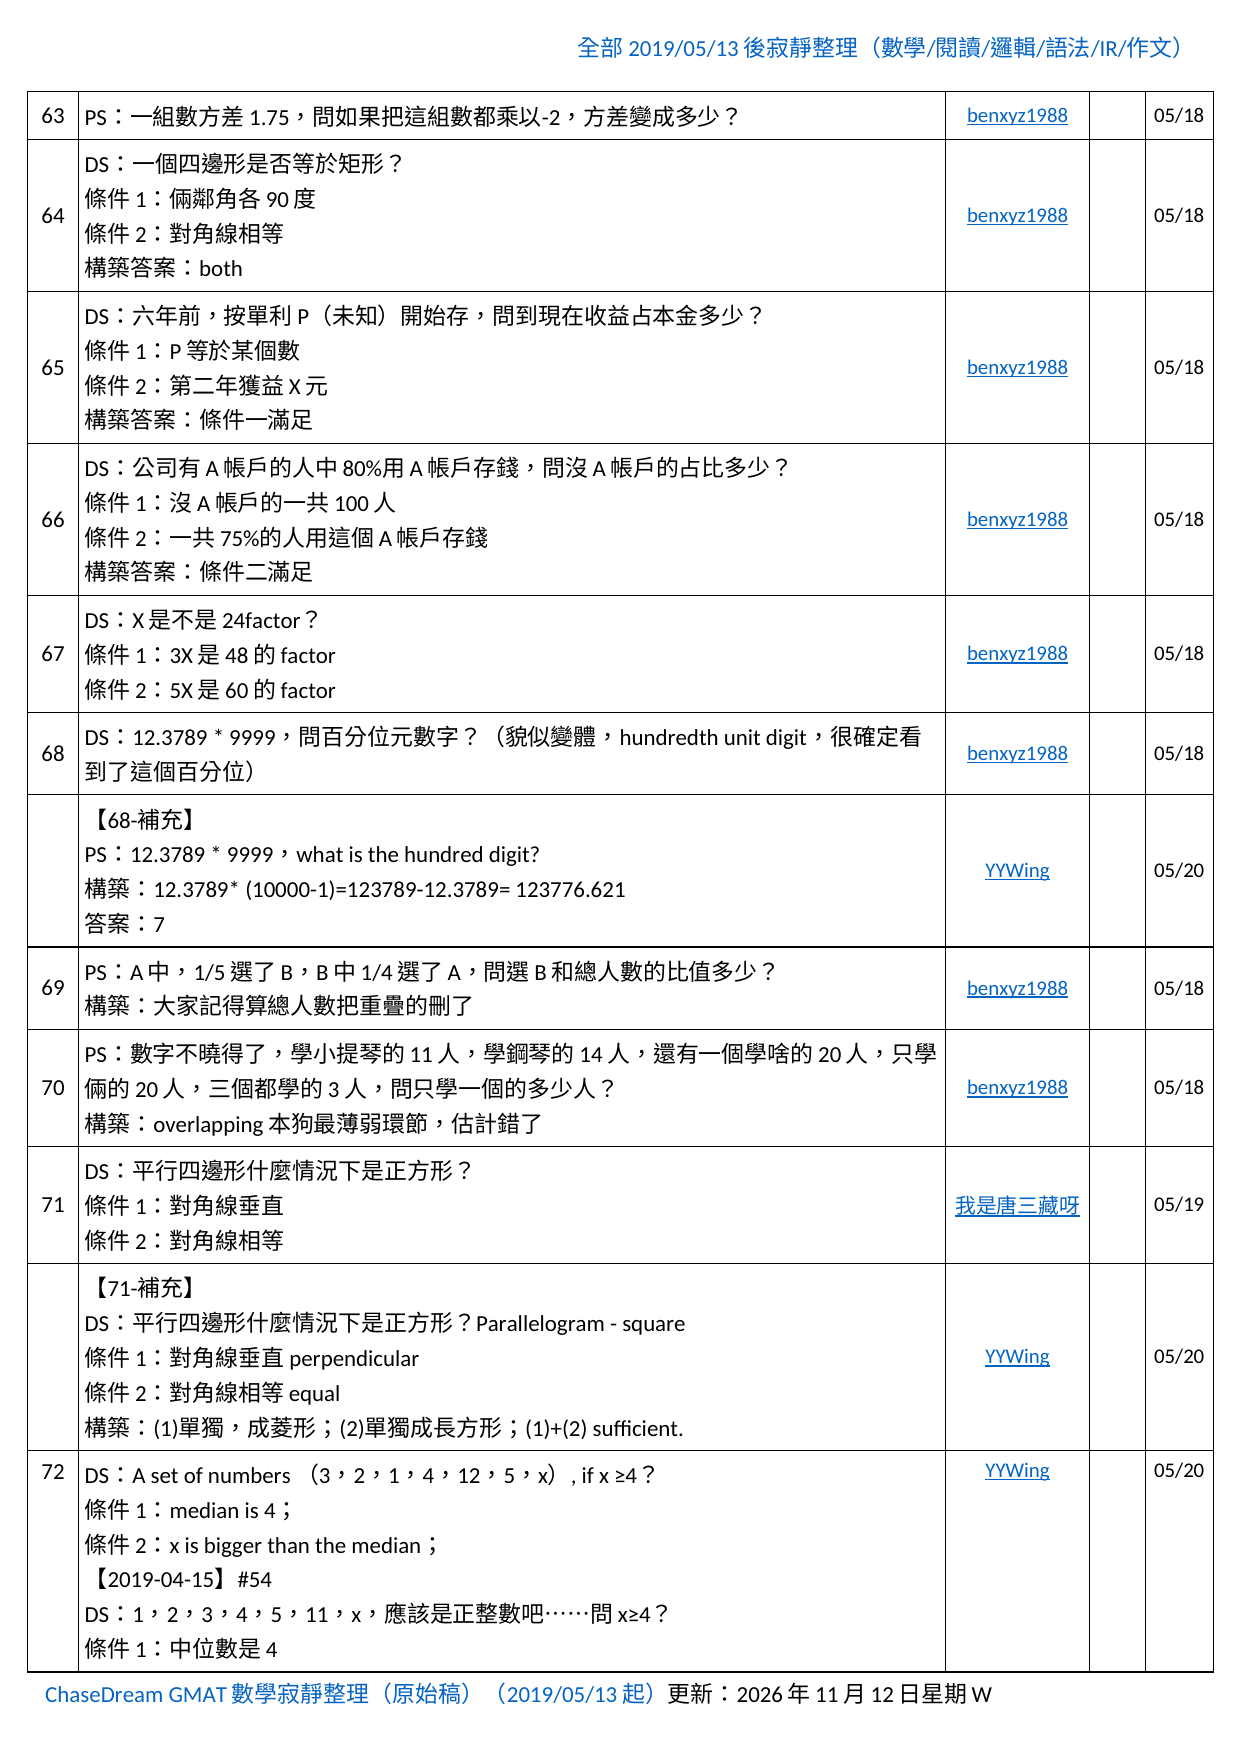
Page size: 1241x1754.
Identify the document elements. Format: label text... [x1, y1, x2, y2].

table_cell benxyz1988 [946, 596, 1089, 712]
table_cell 05/20 [1146, 1264, 1213, 1450]
table_cell [1090, 596, 1145, 712]
table_cell 05/18 [1146, 713, 1213, 794]
table_cell [1090, 292, 1145, 443]
table_cell [28, 795, 78, 946]
table_cell [1090, 140, 1145, 291]
table_cell 71 [28, 1147, 78, 1263]
table_cell DS：六年前，按單利P（未知）開始存，問到現在收益占本金多少？ 條件1：P等於某個數 條件2：第二年獲益X元 構築答案：條件一滿足 [79, 292, 945, 443]
table_cell DS：平行四邊形什麼情況下是正方形？ 條件1：對角線垂直 條件2：對角線相等 [79, 1147, 945, 1263]
table_cell 67 [28, 596, 78, 712]
table_cell DS：一個四邊形是否等於矩形？ 條件1：倆鄰角各90度 條件2：對角線相等 構築答案：both [79, 140, 945, 291]
table_cell 64 [28, 140, 78, 291]
table_cell PS：數字不曉得了，學小提琴的11人，學鋼琴的14人，還有一個學啥的20人，只學倆的20人，三個都學的3人，問只學一個的多少人？ 構築：overlapping本狗最薄弱環節，估計錯了 [79, 1030, 945, 1146]
table_cell DS：公司有A帳戶的人中80%用A帳戶存錢，問沒A帳戶的占比多少？ 條件1：沒A帳戶的一共100人 條件2：一共75%的人用這個A帳戶存錢 構築答案：條件二滿足 [79, 444, 945, 595]
table_cell benxyz1988 [946, 713, 1089, 794]
table_cell 66 [28, 444, 78, 595]
table_cell benxyz1988 [946, 444, 1089, 595]
table_cell 68 [28, 713, 78, 794]
table_cell 05/18 [1146, 292, 1213, 443]
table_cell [79, 1451, 945, 1671]
table_cell [1090, 713, 1145, 794]
table_cell [1090, 1030, 1145, 1146]
table_cell 【71-補充】 DS：平行四邊形什麼情況下是正方形？Parallelogram - square 條件1：對角線垂直 perpendicular 條件2：對角線相等equal 構築：(1)單獨，成菱形；(2)單獨成長方形；(1)+(2) sufficient. [79, 1264, 945, 1450]
table_cell 05/18 [1146, 1030, 1213, 1146]
table_cell YYWing [946, 1264, 1089, 1450]
table_cell 05/20 [1146, 1451, 1213, 1671]
table_cell 05/18 [1146, 444, 1213, 595]
table_cell benxyz1988 [946, 1030, 1089, 1146]
table_cell [1090, 795, 1145, 946]
table_cell 05/18 [1146, 92, 1213, 139]
table_cell [1090, 1451, 1145, 1671]
table_cell 70 [28, 1030, 78, 1146]
table_cell [1090, 444, 1145, 595]
table_cell [1090, 1147, 1145, 1263]
table_cell PS：A中，1/5選了B，B中1/4選了A，問選B和總人數的比值多少？ 構築：大家記得算總人數把重疊的刪了 [79, 948, 945, 1029]
table_cell 05/18 [1146, 948, 1213, 1029]
table_cell 65 [28, 292, 78, 443]
table_cell 【68-補充】 PS：12.3789 * 9999，what is the hundred digit? 構築：12.3789* (10000-1)=123789-12.3789= 123776.621 答案：7 [79, 795, 945, 946]
table_cell [28, 1264, 78, 1450]
table_cell 05/18 [1146, 596, 1213, 712]
table_cell [1090, 948, 1145, 1029]
table_cell [1090, 1264, 1145, 1450]
table_cell [1090, 92, 1145, 139]
table_cell PS：一組數方差1.75，問如果把這組數都乘以-2，方差變成多少？ [79, 92, 945, 139]
table_cell benxyz1988 [946, 948, 1089, 1029]
table_cell benxyz1988 [946, 292, 1089, 443]
table_cell YYWing [946, 1451, 1089, 1671]
table_cell DS：12.3789 * 9999，問百分位元數字？（貌似變體，hundredth unit digit，很確定看到了這個百分位） [79, 713, 945, 794]
table_cell benxyz1988 [946, 140, 1089, 291]
table_cell DS：X是不是24factor？ 條件1：3X是48的factor 條件2：5X是60的factor [79, 596, 945, 712]
table_cell 05/18 [1146, 140, 1213, 291]
table_cell 我是唐三藏呀 [946, 1147, 1089, 1263]
table_cell 63 [28, 92, 78, 139]
table_cell YYWing [946, 795, 1089, 946]
table_cell 05/19 [1146, 1147, 1213, 1263]
table_cell benxyz1988 [946, 92, 1089, 139]
table_cell 05/20 [1146, 795, 1213, 946]
table_cell 69 [28, 948, 78, 1029]
table_cell 72 [28, 1451, 78, 1671]
